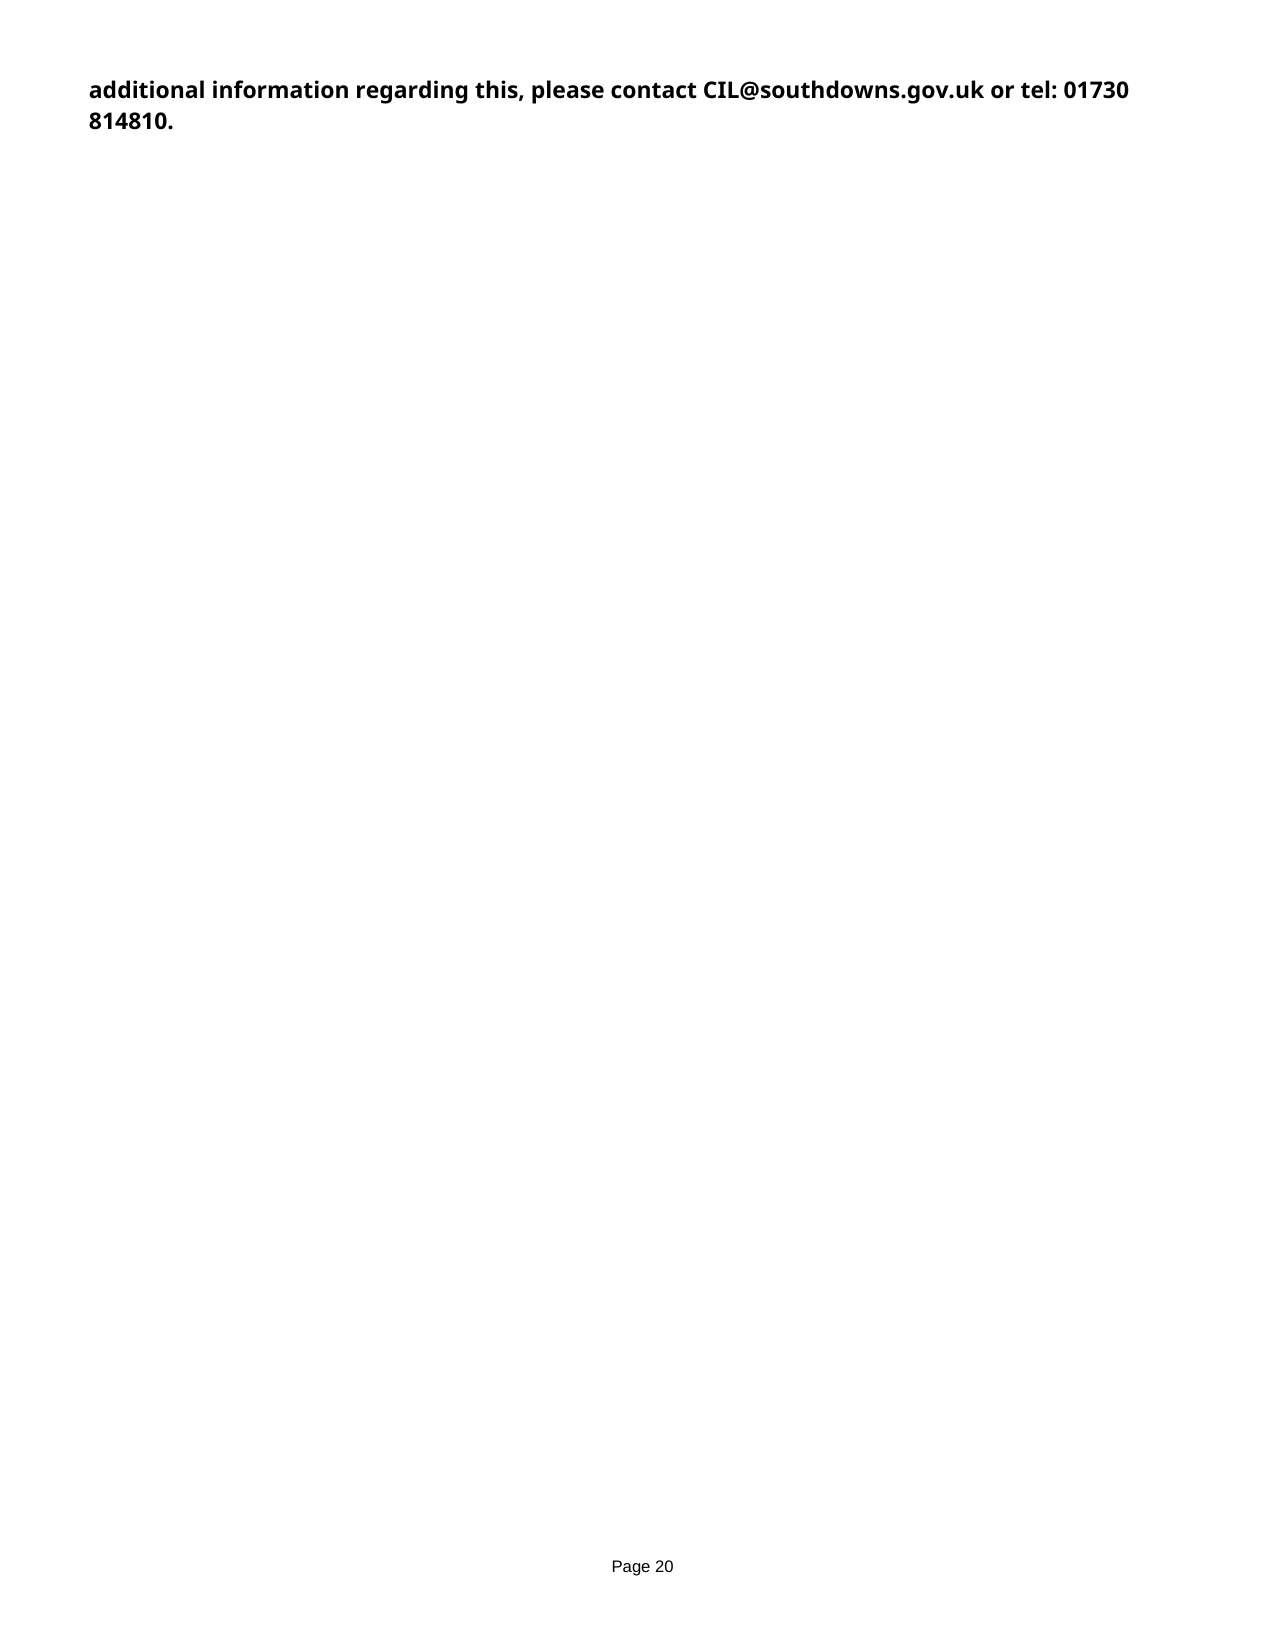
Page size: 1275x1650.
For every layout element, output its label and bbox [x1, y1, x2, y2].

text [89, 74, 1196, 136]
